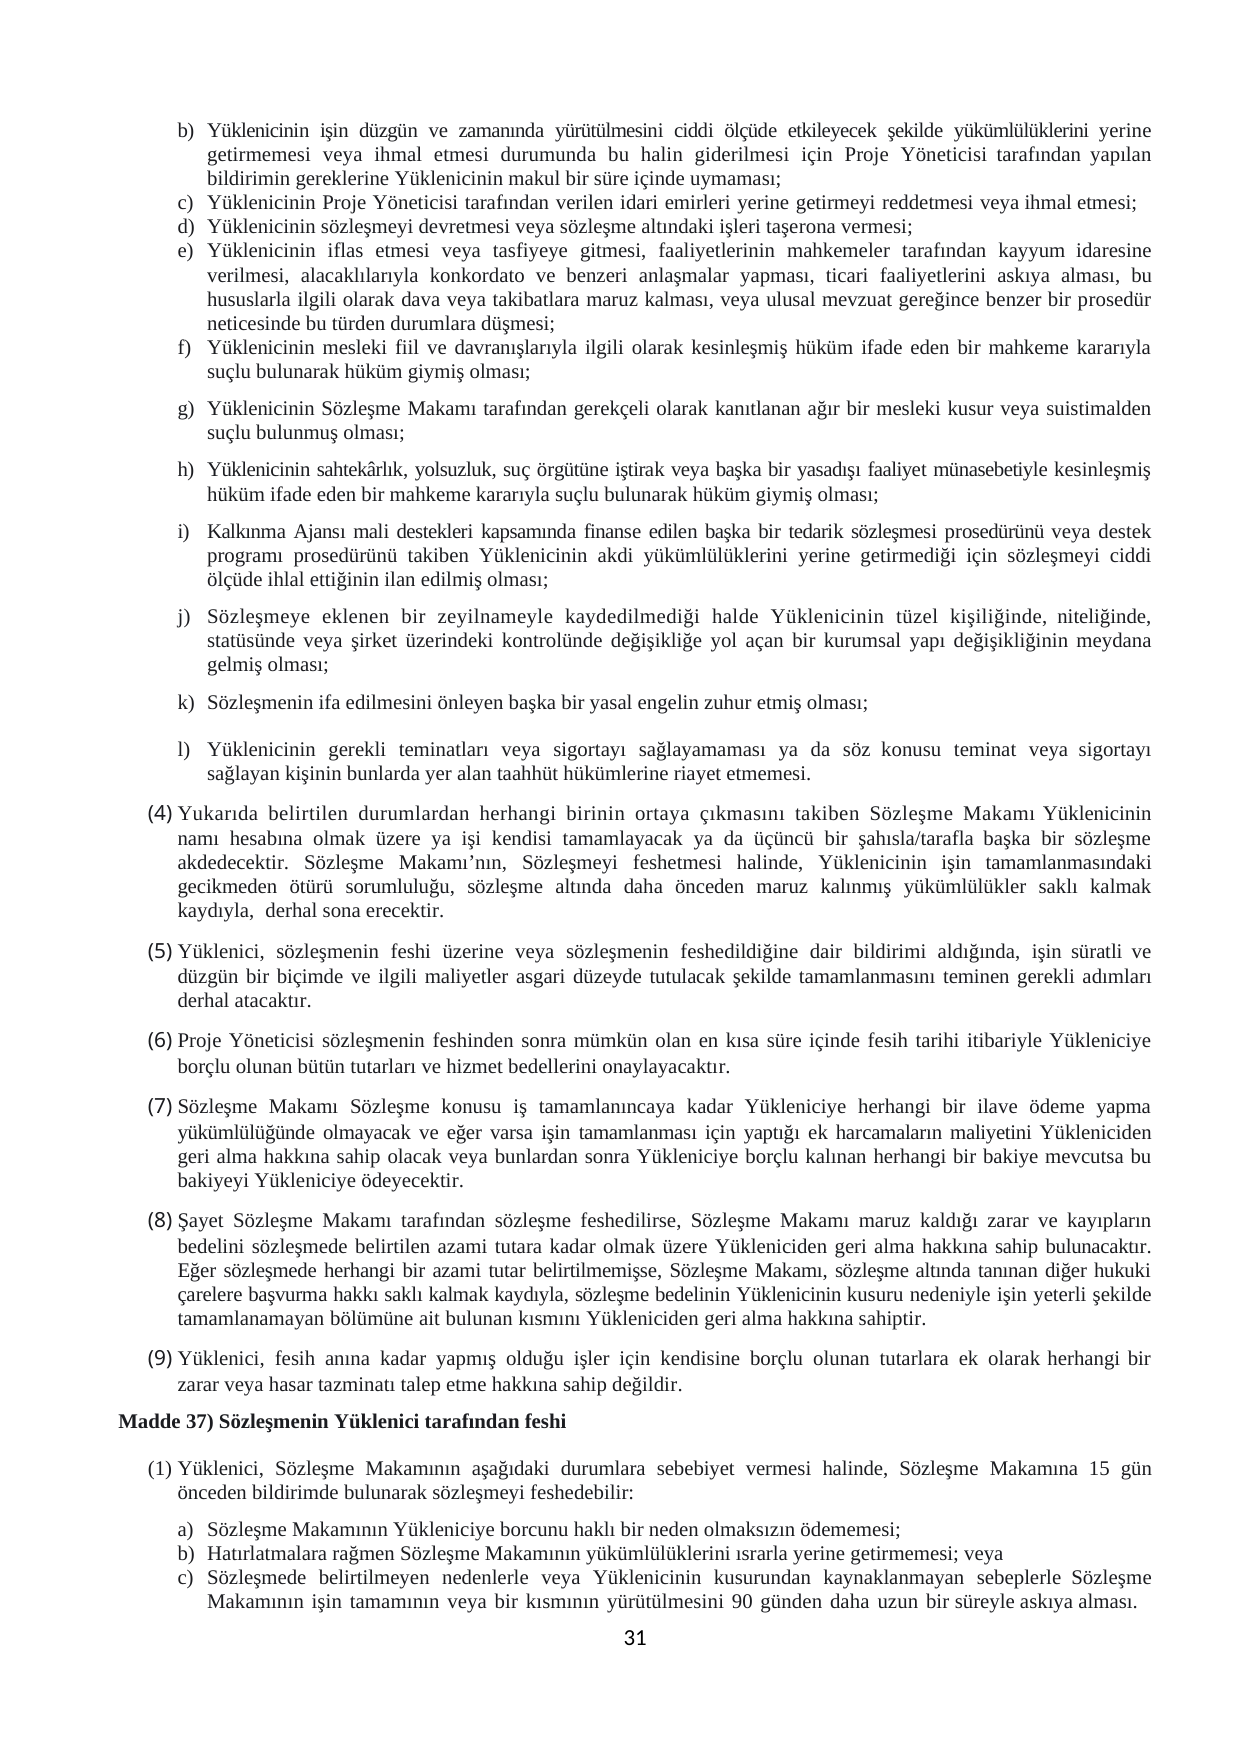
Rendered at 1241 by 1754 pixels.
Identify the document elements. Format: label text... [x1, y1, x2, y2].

list Yüklenici, Sözleşme Makamının aşağıdaki durumlara sebebiyet vermesi halinde, Sözleşme Makamına 15 gün önceden bildirimde bulunarak sözleşmeyi feshedebilir: [148, 1456, 1152, 1504]
list Yukarıda belirtilen durumlardan herhangi birinin ortaya çıkmasını takiben Sözleşme Makamı Yüklenicinin namı hesabına olmak üzere ya işi kendisi tamamlayacak ya da üçüncü bir şahısla/tarafla başka bir sözleşme akdedecektir. Sözleşme Makamı’nın, Sözleşmeyi feshetmesi halinde, Yüklenicinin işin tamamlanmasındaki gecikmeden ötürü sorumluluğu, sözleşme altında daha önceden maruz kalınmış yükümlülükler saklı kalmak kaydıyla, derhal sona erecektir. [148, 798, 1152, 922]
list Yüklenici, sözleşmenin feshi üzerine veya sözleşmenin feshedildiğine dair bildirimi aldığında, işin süratli ve düzgün bir biçimde ve ilgili maliyetler asgari düzeyde tutulacak şekilde tamamlanmasını teminen gerekli adımları derhal atacaktır. [148, 936, 1152, 1012]
list Yüklenicinin işin düzgün ve zamanında yürütülmesini ciddi ölçüde etkileyecek şekilde yükümlülüklerini yerine getirmemesi veya ihmal etmesi durumunda bu halin giderilmesi için Proje Yöneticisi tarafından yapılan bildirimin gereklerine Yüklenicinin makul bir süre içinde uymaması; [177, 118, 1152, 190]
list Yüklenicinin mesleki fiil ve davranışlarıyla ilgili olarak kesinleşmiş hüküm ifade eden bir mahkeme kararıyla suçlu bulunarak hüküm giymiş olması; [177, 335, 1152, 383]
list Şayet Sözleşme Makamı tarafından sözleşme feshedilirse, Sözleşme Makamı maruz kaldığı zarar ve kayıpların bedelini sözleşmede belirtilen azami tutara kadar olmak üzere Yükleniciden geri alma hakkına sahip bulunacaktır. Eğer sözleşmede herhangi bir azami tutar belirtilmemişse, Sözleşme Makamı, sözleşme altında tanınan diğer hukuki çarelere başvurma hakkı saklı kalmak kaydıyla, sözleşme bedelinin Yüklenicinin kusuru nedeniyle işin yeterli şekilde tamamlanamayan bölümüne ait bulunan kısmını Yükleniciden geri alma hakkına sahiptir. [148, 1205, 1152, 1330]
list Sözleşmenin ifa edilmesini önleyen başka bir yasal engelin zuhur etmiş olması; [177, 689, 1152, 714]
list Kalkınma Ajansı mali destekleri kapsamında finanse edilen başka bir tedarik sözleşmesi prosedürünü veya destek programı prosedürünü takiben Yüklenicinin akdi yükümlülüklerini yerine getirmediği için sözleşmeyi ciddi ölçüde ihlal ettiğinin ilan edilmiş olması; [177, 519, 1152, 591]
list Hatırlatmalara rağmen Sözleşme Makamının yükümlülüklerini ısrarla yerine getirmemesi; veya [177, 1541, 1152, 1565]
list Sözleşme Makamının Yükleniciye borcunu haklı bir neden olmaksızın ödememesi; [177, 1517, 1152, 1541]
list Yüklenicinin gerekli teminatları veya sigortayı sağlayamaması ya da söz konusu teminat veya sigortayı sağlayan kişinin bunlarda yer alan taahhüt hükümlerine riayet etmemesi. [177, 736, 1152, 784]
text Madde 37) Sözleşmenin Yüklenici tarafından feshi [118, 1409, 1152, 1433]
list Sözleşmeye eklenen bir zeyilnameyle kaydedilmediği halde Yüklenicinin tüzel kişiliğinde, niteliğinde, statüsünde veya şirket üzerindeki kontrolünde değişikliğe yol açan bir kurumsal yapı değişikliğinin meydana gelmiş olması; [177, 604, 1152, 676]
list Yüklenicinin sözleşmeyi devretmesi veya sözleşme altındaki işleri taşerona vermesi; [177, 214, 1152, 238]
list Yüklenicinin iflas etmesi veya tasfiyeye gitmesi, faaliyetlerinin mahkemeler tarafından kayyum idaresine verilmesi, alacaklılarıyla konkordato ve benzeri anlaşmalar yapması, ticari faaliyetlerini askıya alması, bu hususlarla ilgili olarak dava veya takibatlara maruz kalması, veya ulusal mevzuat gereğince benzer bir prosedür neticesinde bu türden durumlara düşmesi; [177, 238, 1152, 335]
list Proje Yöneticisi sözleşmenin feshinden sonra mümkün olan en kısa süre içinde fesih tarihi itibariyle Yükleniciye borçlu olunan bütün tutarları ve hizmet bedellerini onaylayacaktır. [148, 1026, 1152, 1078]
list Yüklenicinin Sözleşme Makamı tarafından gerekçeli olarak kanıtlanan ağır bir mesleki kusur veya suistimalden suçlu bulunmuş olması; [177, 396, 1152, 444]
list Sözleşmede belirtilmeyen nedenlerle veya Yüklenicinin kusurundan kaynaklanmayan sebeplerle Sözleşme Makamının işin tamamının veya bir kısmının yürütülmesini 90 günden daha uzun bir süreyle askıya alması. [177, 1565, 1152, 1613]
list Yüklenicinin sahtekârlık, yolsuzluk, suç örgütüne iştirak veya başka bir yasadışı faaliyet münasebetiyle kesinleşmiş hüküm ifade eden bir mahkeme kararıyla suçlu bulunarak hüküm giymiş olması; [177, 457, 1152, 506]
list Sözleşme Makamı Sözleşme konusu iş tamamlanıncaya kadar Yükleniciye herhangi bir ilave ödeme yapma yükümlülüğünde olmayacak ve eğer varsa işin tamamlanması için yaptığı ek harcamaların maliyetini Yükleniciden geri alma hakkına sahip olacak veya bunlardan sonra Yükleniciye borçlu kalınan herhangi bir bakiye mevcutsa bu bakiyeyi Yükleniciye ödeyecektir. [148, 1091, 1152, 1192]
list Yüklenicinin Proje Yöneticisi tarafından verilen idari emirleri yerine getirmeyi reddetmesi veya ihmal etmesi; [177, 190, 1152, 214]
list Yüklenici, fesih anına kadar yapmış olduğu işler için kendisine borçlu olunan tutarlara ek olarak herhangi bir zarar veya hasar tazminatı talep etme hakkına sahip değildir. [148, 1343, 1152, 1396]
